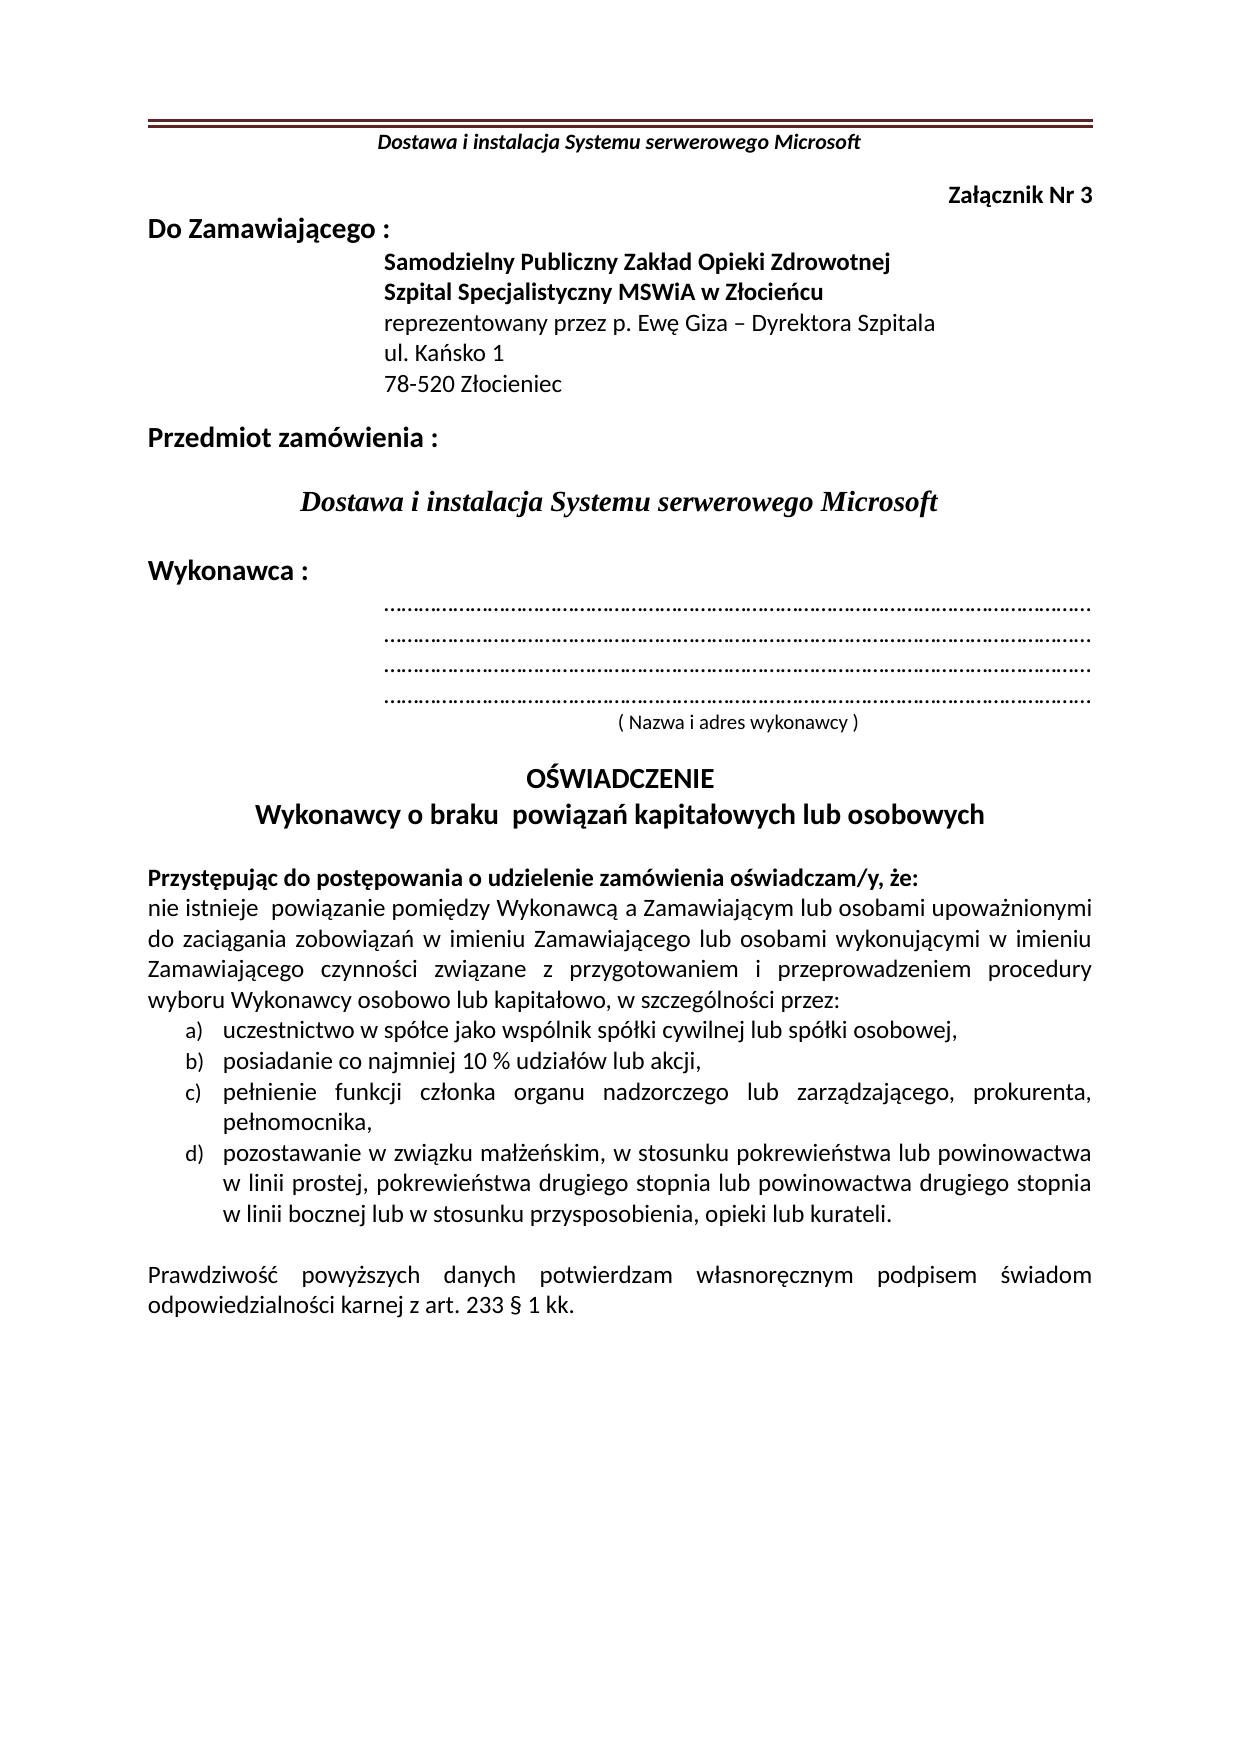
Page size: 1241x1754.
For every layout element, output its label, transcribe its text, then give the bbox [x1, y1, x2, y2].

text Załącznik Nr 3 [148, 179, 1093, 210]
text ………………………………………………………………………………………………………………………………………………………………………………………………………………………… [384, 648, 1093, 709]
list pozostawanie w związku małżeńskim, w stosunku pokrewieństwa lub powinowactwa w linii prostej, pokrewieństwa drugiego stopnia lub powinowactwa drugiego stopnia w linii bocznej lub w stosunku przysposobienia, opieki lub kurateli. [185, 1137, 1093, 1228]
list pełnienie funkcji członka organu nadzorczego lub zarządzającego, prokurenta, pełnomocnika, [185, 1076, 1093, 1137]
text Wykonawcy o braku powiązań kapitałowych lub osobowych [148, 796, 1093, 832]
list uczestnictwo w spółce jako wspólnik spółki cywilnej lub spółki osobowej, [185, 1015, 1093, 1045]
text Dostawa i instalacja Systemu serwerowego Microsoft [148, 484, 1093, 517]
text 78-520 Złocieniec [148, 368, 1093, 398]
text Do Zamawiającego : [148, 210, 1093, 246]
text Przystępując do postępowania o udzielenie zamówienia oświadczam/y, że: [148, 862, 1093, 893]
text ………………………………………………………………………………………………………………………………………………………………………………………………………………………… [384, 587, 1093, 648]
list posiadanie co najmniej 10 % udziałów lub akcji, [185, 1045, 1093, 1076]
text ( Nazwa i adres wykonawcy ) [384, 709, 1093, 735]
text Przedmiot zamówienia : [148, 419, 1093, 454]
text OŚWIADCZENIE [148, 760, 1093, 796]
subtitle Samodzielny Publiczny Zakład Opieki Zdrowotnej [148, 246, 1093, 276]
text Dostawa i instalacja Systemu serwerowego Microsoft [148, 128, 1093, 155]
text Szpital Specjalistyczny MSWiA w Złocieńcu [384, 276, 1093, 307]
text Prawdziwość powyższych danych potwierdzam własnoręcznym podpisem świadom odpowiedzialności karnej z art. 233 § 1 kk. [148, 1259, 1093, 1320]
text nie istnieje powiązanie pomiędzy Wykonawcą a Zamawiającym lub osobami upoważnionymi do zaciągania zobowiązań w imieniu Zamawiającego lub osobami wykonującymi w imieniu Zamawiającego czynności związane z przygotowaniem i przeprowadzeniem procedury wyboru Wykonawcy osobowo lub kapitałowo, w szczególności przez: [148, 893, 1093, 1015]
text Wykonawca : [148, 552, 1093, 587]
text reprezentowany przez p. Ewę Giza – Dyrektora Szpitala [148, 307, 1093, 337]
text ul. Kańsko 1 [148, 337, 1093, 368]
